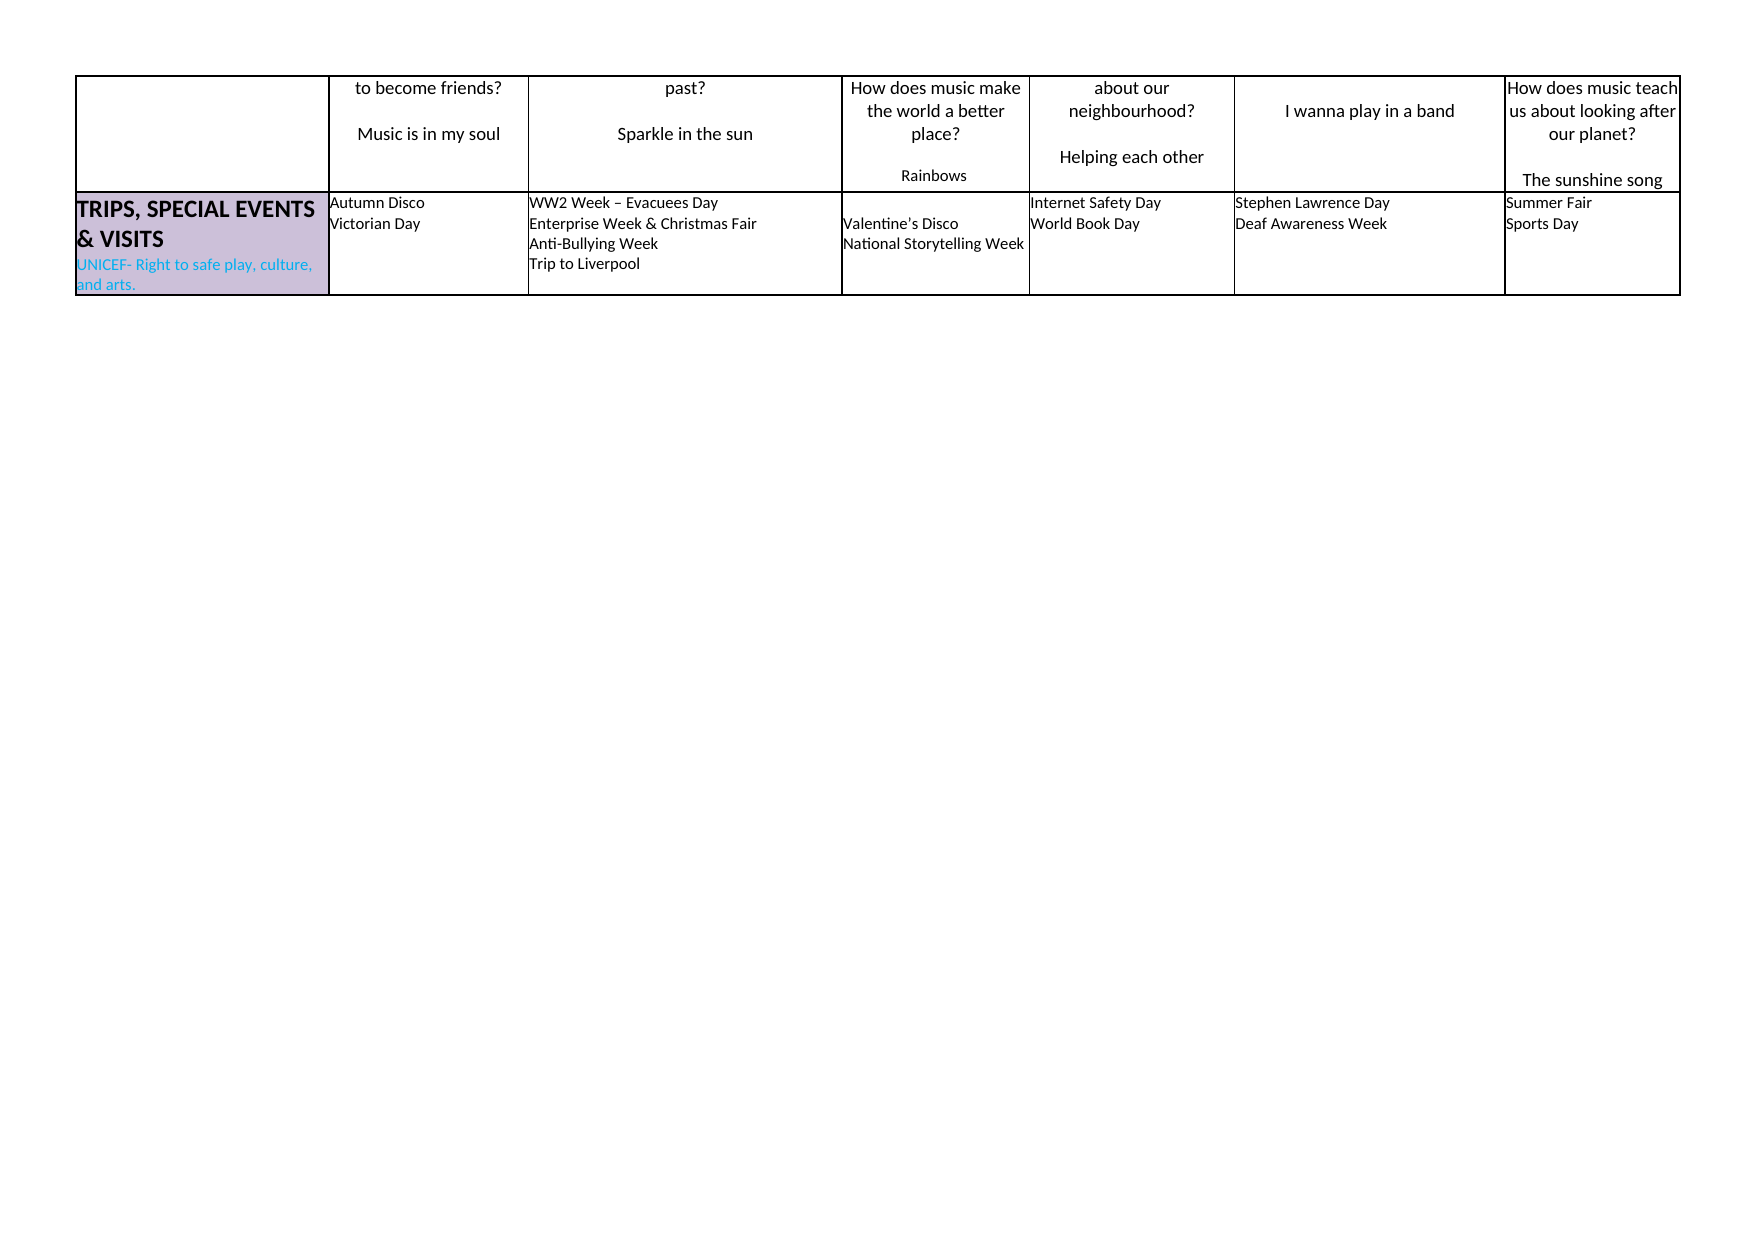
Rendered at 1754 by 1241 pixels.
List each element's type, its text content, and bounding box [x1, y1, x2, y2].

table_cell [1235, 77, 1504, 191]
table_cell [843, 77, 1029, 191]
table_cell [529, 77, 841, 191]
table_cell Summer Fair Sports Day [1506, 193, 1679, 294]
table_cell TRIPS, SPECIAL EVENTS & VISITS UNICEF- Right to safe play, culture, and arts. [77, 193, 328, 294]
table_cell Stephen Lawrence Day Deaf Awareness Week [1235, 193, 1504, 294]
table_cell WW2 Week – Evacuees Day Enterprise Week & Christmas Fair Anti-Bullying Week Trip to Liverpool [529, 193, 841, 294]
table_cell Internet Safety Day World Book Day [1030, 193, 1234, 294]
table_cell Valentine’s Disco National Storytelling Week [843, 193, 1029, 294]
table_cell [1030, 77, 1234, 191]
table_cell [330, 77, 528, 191]
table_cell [1506, 77, 1679, 191]
table_cell Autumn Disco Victorian Day [330, 193, 528, 294]
